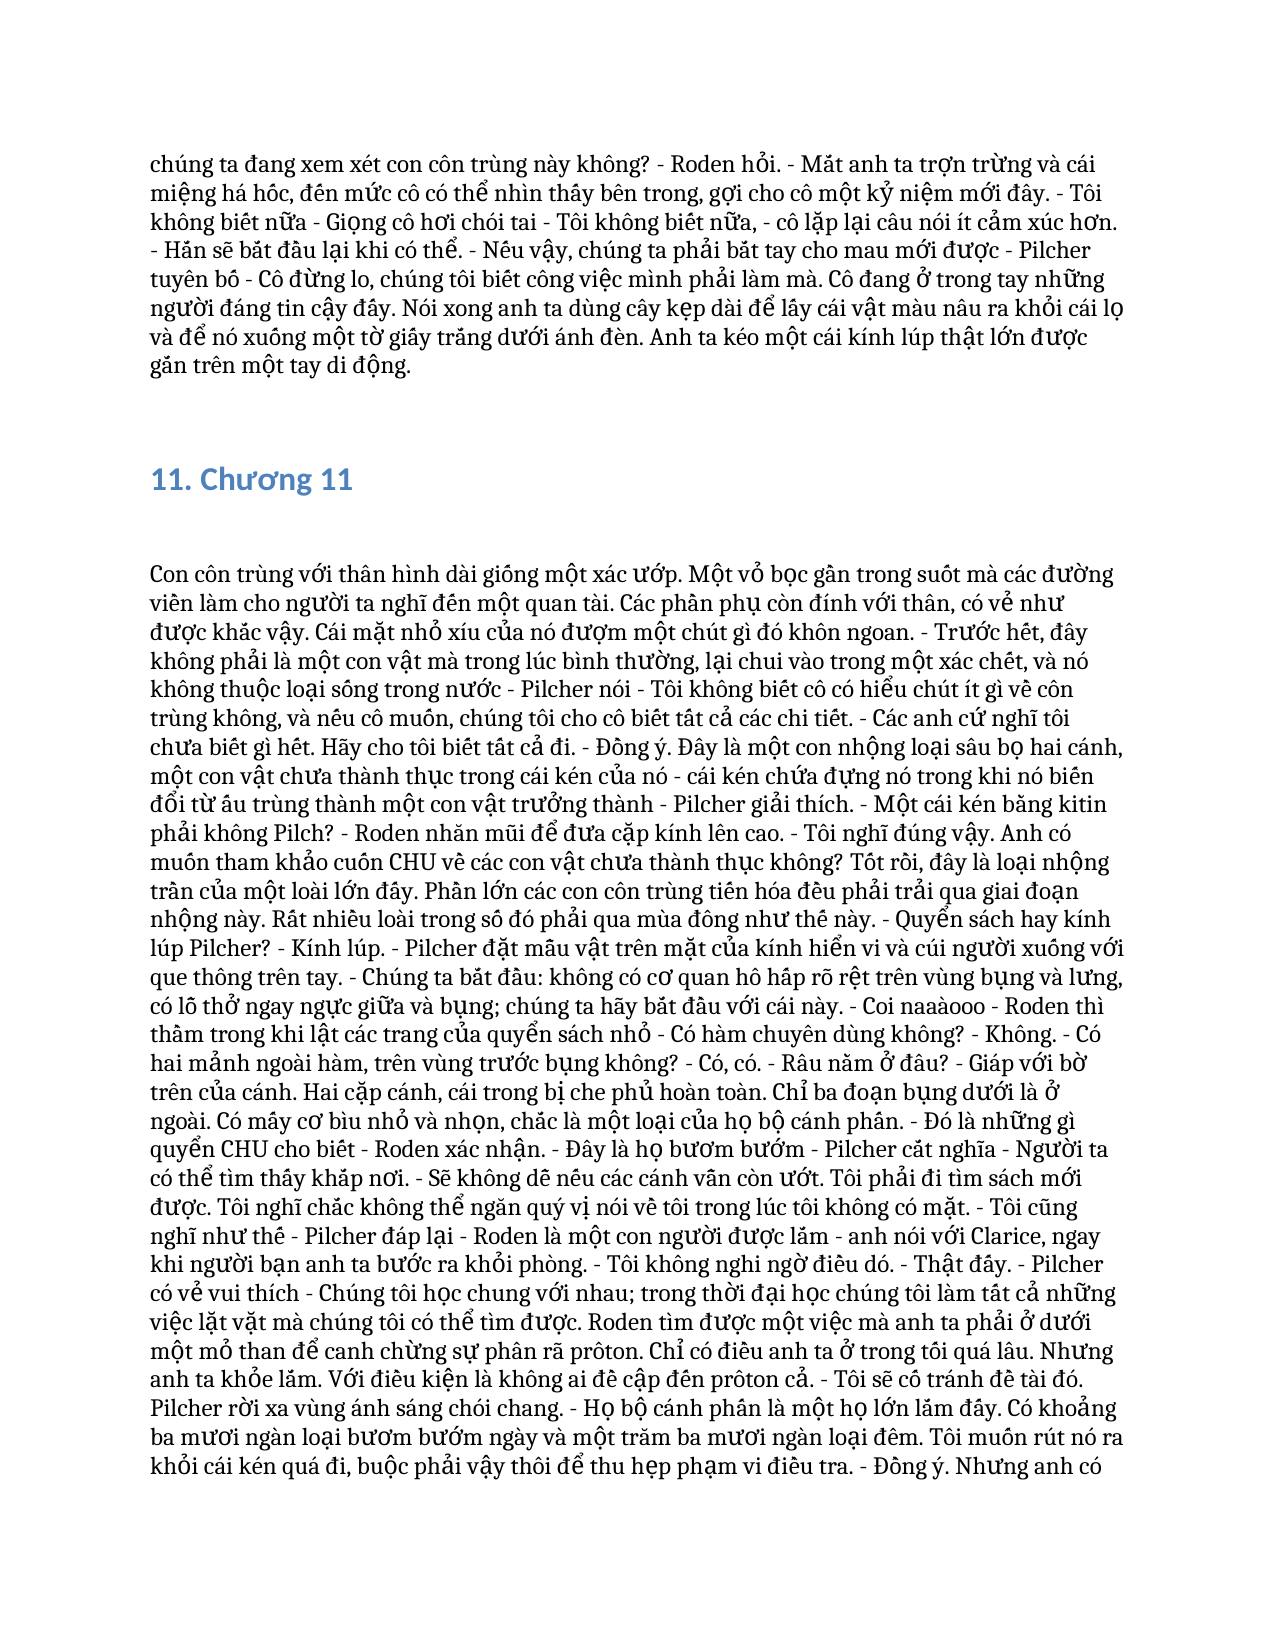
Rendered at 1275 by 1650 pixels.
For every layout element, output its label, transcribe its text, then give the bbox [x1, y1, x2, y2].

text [150, 503, 1125, 1480]
subtitle 11. Chương 11 [150, 458, 1125, 499]
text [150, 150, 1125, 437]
